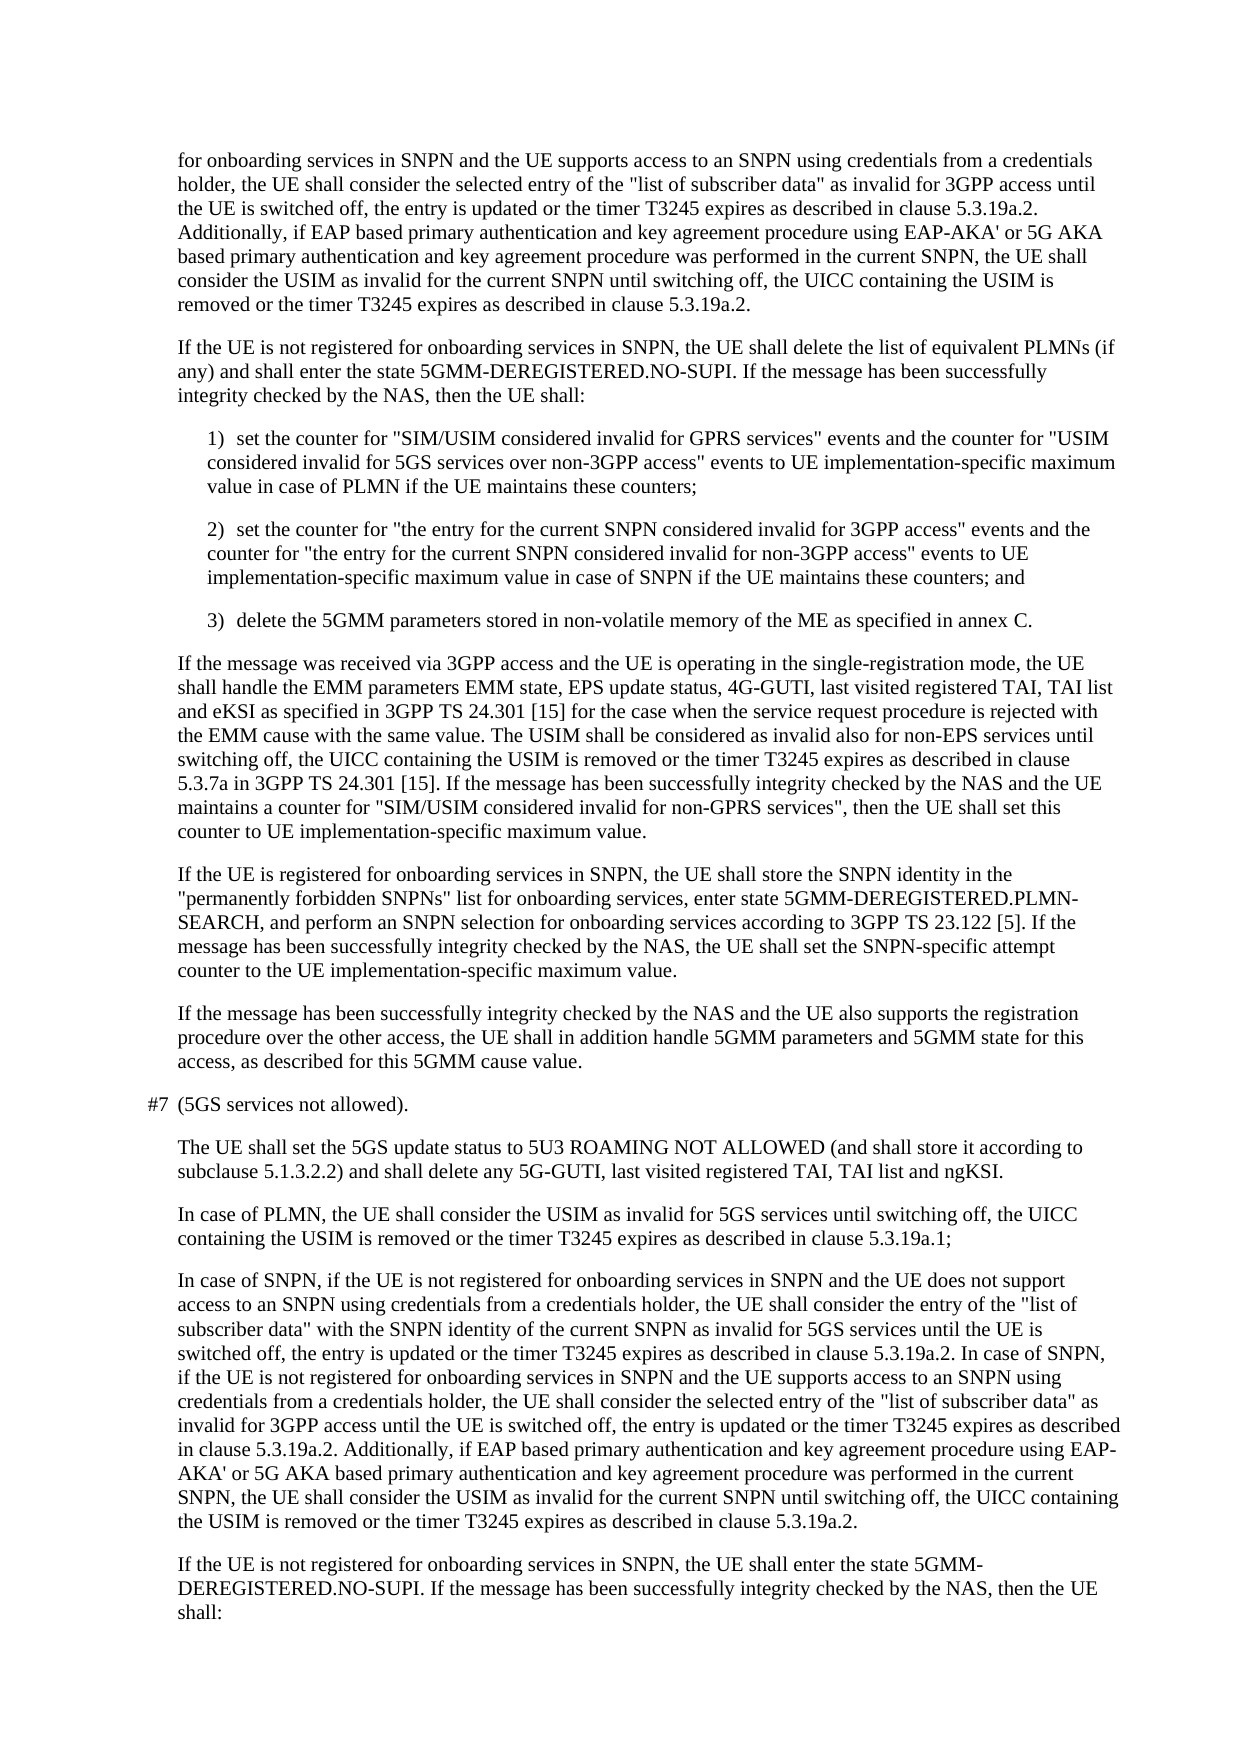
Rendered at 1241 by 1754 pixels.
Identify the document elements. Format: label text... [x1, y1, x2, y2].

text 1) set the counter for "SIM/USIM considered invalid for GPRS services" events and the counter for "USIM considered invalid for 5GS services over non-3GPP access" events to UE implementation-specific maximum value in case of PLMN if the UE maintains these counters; [207, 426, 1122, 498]
text #7 (5GS services not allowed). [148, 1092, 1122, 1116]
text 3) delete the 5GMM parameters stored in non-volatile memory of the ME as specified in annex C. [207, 608, 1122, 632]
text If the UE is not registered for onboarding services in SNPN, the UE shall delete the list of equivalent PLMNs (if any) and shall enter the state 5GMM-DEREGISTERED.NO-SUPI. If the message has been successfully integrity checked by the NAS, then the UE shall: [148, 335, 1122, 407]
text 2) set the counter for "the entry for the current SNPN considered invalid for 3GPP access" events and the counter for "the entry for the current SNPN considered invalid for non-3GPP access" events to UE implementation-specific maximum value in case of SNPN if the UE maintains these counters; and [207, 517, 1122, 589]
text In case of SNPN, if the UE is not registered for onboarding services in SNPN and the UE does not support access to an SNPN using credentials from a credentials holder, the UE shall consider the entry of the "list of subscriber data" with the SNPN identity of the current SNPN as invalid for 5GS services until the UE is switched off, the entry is updated or the timer T3245 expires as described in clause 5.3.19a.2. In case of SNPN, if the UE is not registered for onboarding services in SNPN and the UE supports access to an SNPN using credentials from a credentials holder, the UE shall consider the selected entry of the "list of subscriber data" as invalid for 3GPP access until the UE is switched off, the entry is updated or the timer T3245 expires as described in clause 5.3.19a.2. Additionally, if EAP based primary authentication and key agreement procedure using EAP-AKA' or 5G AKA based primary authentication and key agreement procedure was performed in the current SNPN, the UE shall consider the USIM as invalid for the current SNPN until switching off, the UICC containing the USIM is removed or the timer T3245 expires as described in clause 5.3.19a.2. [148, 1268, 1122, 1533]
text In case of PLMN, the UE shall consider the USIM as invalid for 5GS services until switching off, the UICC containing the USIM is removed or the timer T3245 expires as described in clause 5.3.19a.1; [148, 1201, 1122, 1249]
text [148, 148, 1122, 316]
text If the UE is registered for onboarding services in SNPN, the UE shall store the SNPN identity in the "permanently forbidden SNPNs" list for onboarding services, enter state 5GMM-DEREGISTERED.PLMN-SEARCH, and perform an SNPN selection for onboarding services according to 3GPP TS 23.122 [5]. If the message has been successfully integrity checked by the NAS, the UE shall set the SNPN-specific attempt counter to the UE implementation-specific maximum value. [148, 862, 1122, 982]
text If the message was received via 3GPP access and the UE is operating in the single-registration mode, the UE shall handle the EMM parameters EMM state, EPS update status, 4G-GUTI, last visited registered TAI, TAI list and eKSI as specified in 3GPP TS 24.301 [15] for the case when the service request procedure is rejected with the EMM cause with the same value. The USIM shall be considered as invalid also for non-EPS services until switching off, the UICC containing the USIM is removed or the timer T3245 expires as described in clause 5.3.7a in 3GPP TS 24.301 [15]. If the message has been successfully integrity checked by the NAS and the UE maintains a counter for "SIM/USIM considered invalid for non-GPRS services", then the UE shall set this counter to UE implementation-specific maximum value. [148, 651, 1122, 843]
text If the UE is not registered for onboarding services in SNPN, the UE shall enter the state 5GMM-DEREGISTERED.NO-SUPI. If the message has been successfully integrity checked by the NAS, then the UE shall: [148, 1552, 1122, 1624]
text If the message has been successfully integrity checked by the NAS and the UE also supports the registration procedure over the other access, the UE shall in addition handle 5GMM parameters and 5GMM state for this access, as described for this 5GMM cause value. [148, 1001, 1122, 1073]
text The UE shall set the 5GS update status to 5U3 ROAMING NOT ALLOWED (and shall store it according to subclause 5.1.3.2.2) and shall delete any 5G-GUTI, last visited registered TAI, TAI list and ngKSI. [148, 1134, 1122, 1183]
